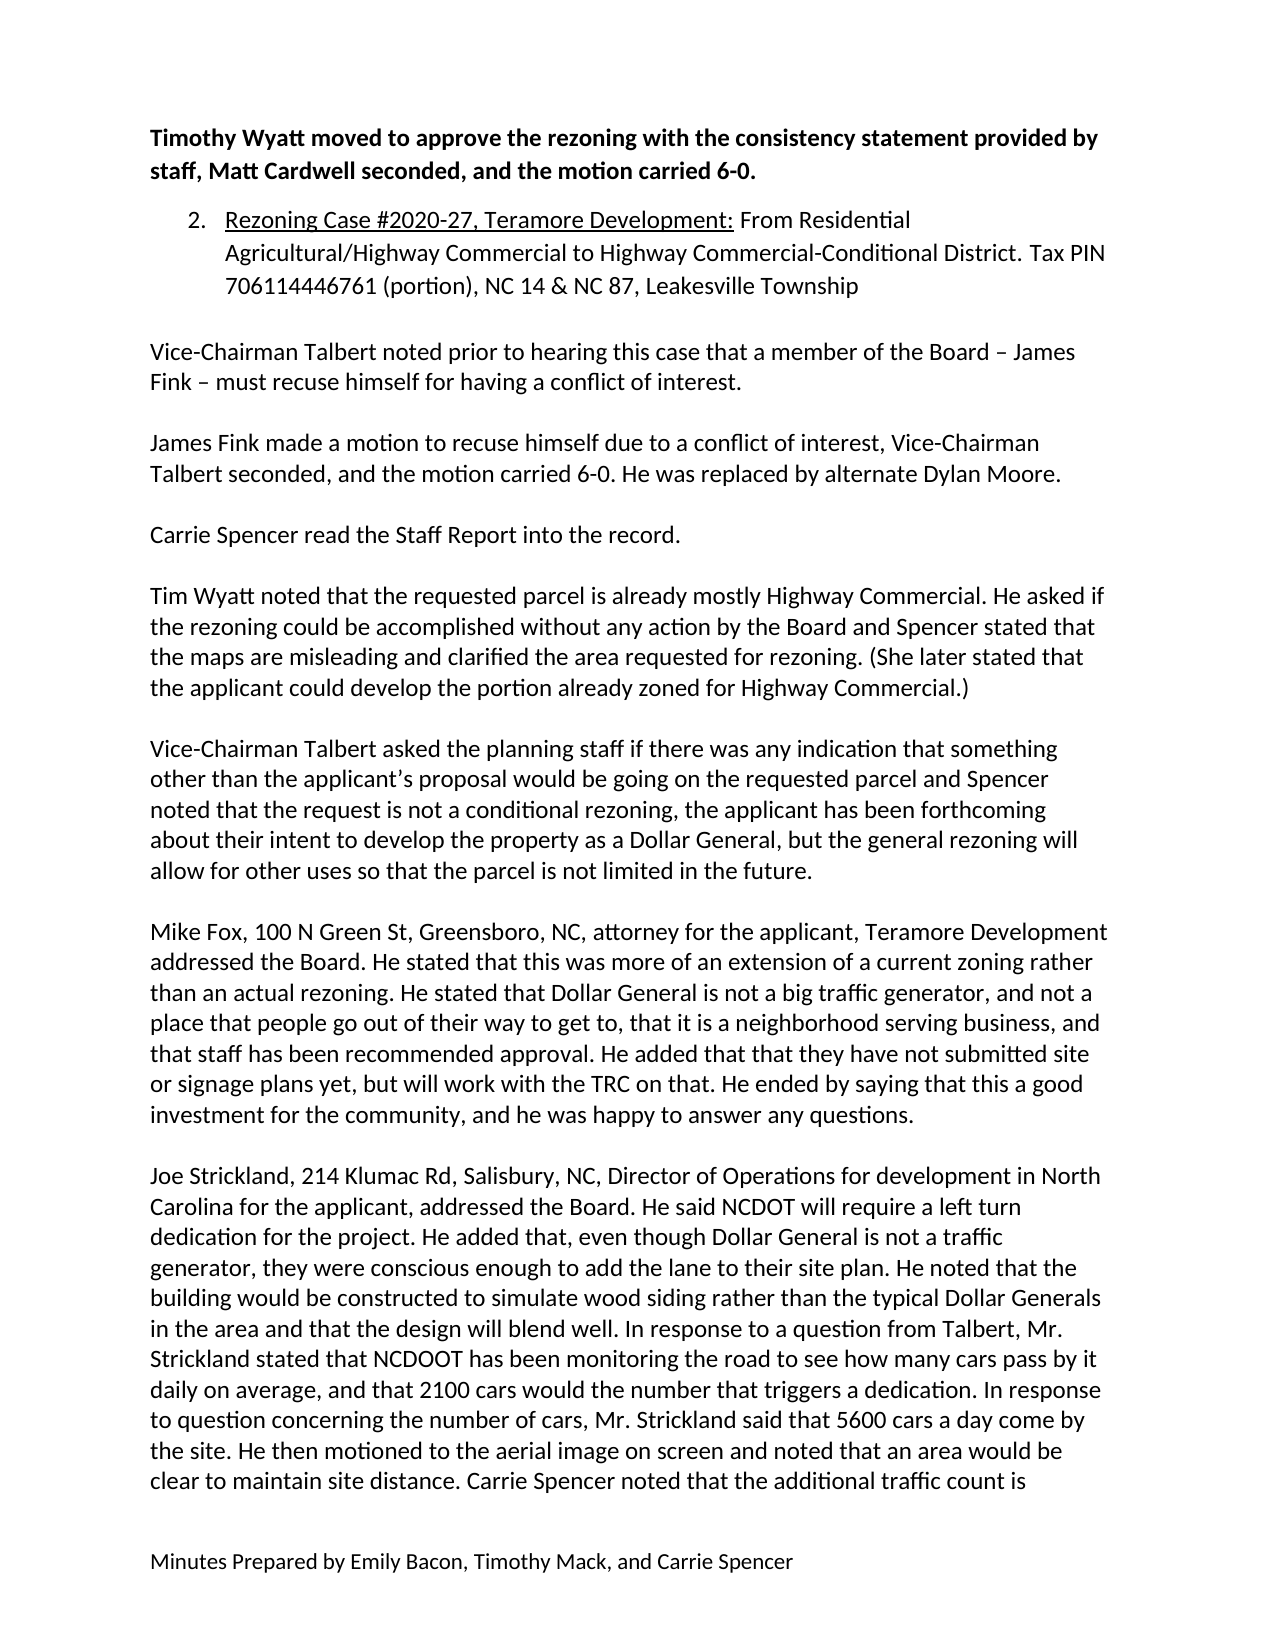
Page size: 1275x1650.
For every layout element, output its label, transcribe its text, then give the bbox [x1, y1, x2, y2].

list Tim Wyatt noted that the requested parcel is already mostly Highway Commercial. He asked if the rezoning could be accomplished without any action by the Board and Spencer stated that the maps are misleading and clarified the area requested for rezoning. (She later stated that the applicant could develop the portion already zoned for Highway Commercial.) [150, 580, 1109, 702]
list Vice-Chairman Talbert asked the planning staff if there was any indication that something other than the applicant’s proposal would be going on the requested parcel and Spencer noted that the request is not a conditional rezoning, the applicant has been forthcoming about their intent to develop the property as a Dollar General, but the general rezoning will allow for other uses so that the parcel is not limited in the future. [150, 733, 1109, 885]
list Mike Fox, 100 N Green St, Greensboro, NC, attorney for the applicant, Teramore Development addressed the Board. He stated that this was more of an extension of a current zoning rather than an actual rezoning. He stated that Dollar General is not a big traffic generator, and not a place that people go out of their way to get to, that it is a neighborhood serving business, and that staff has been recommended approval. He added that that they have not submitted site or signage plans yet, but will work with the TRC on that. He ended by saying that this a good investment for the community, and he was happy to answer any questions. [150, 916, 1109, 1129]
text Timothy Wyatt moved to approve the rezoning with the consistency statement provided by staff, Matt Cardwell seconded, and the motion carried 6-0. [150, 122, 1125, 185]
list Vice-Chairman Talbert noted prior to hearing this case that a member of the Board – James Fink – must recuse himself for having a conflict of interest. [150, 336, 1109, 397]
list Rezoning Case #2020-27, Teramore Development: From Residential Agricultural/Highway Commercial to Highway Commercial-Conditional District. Tax PIN 706114446761 (portion), NC 14 & NC 87, Leakesville Township [187, 204, 1125, 301]
list Carrie Spencer read the Staff Report into the record. [150, 519, 1109, 550]
list James Fink made a motion to recuse himself due to a conflict of interest, Vice-Chairman Talbert seconded, and the motion carried 6-0. He was replaced by alternate Dylan Moore. [150, 428, 1109, 489]
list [150, 1160, 1109, 1496]
